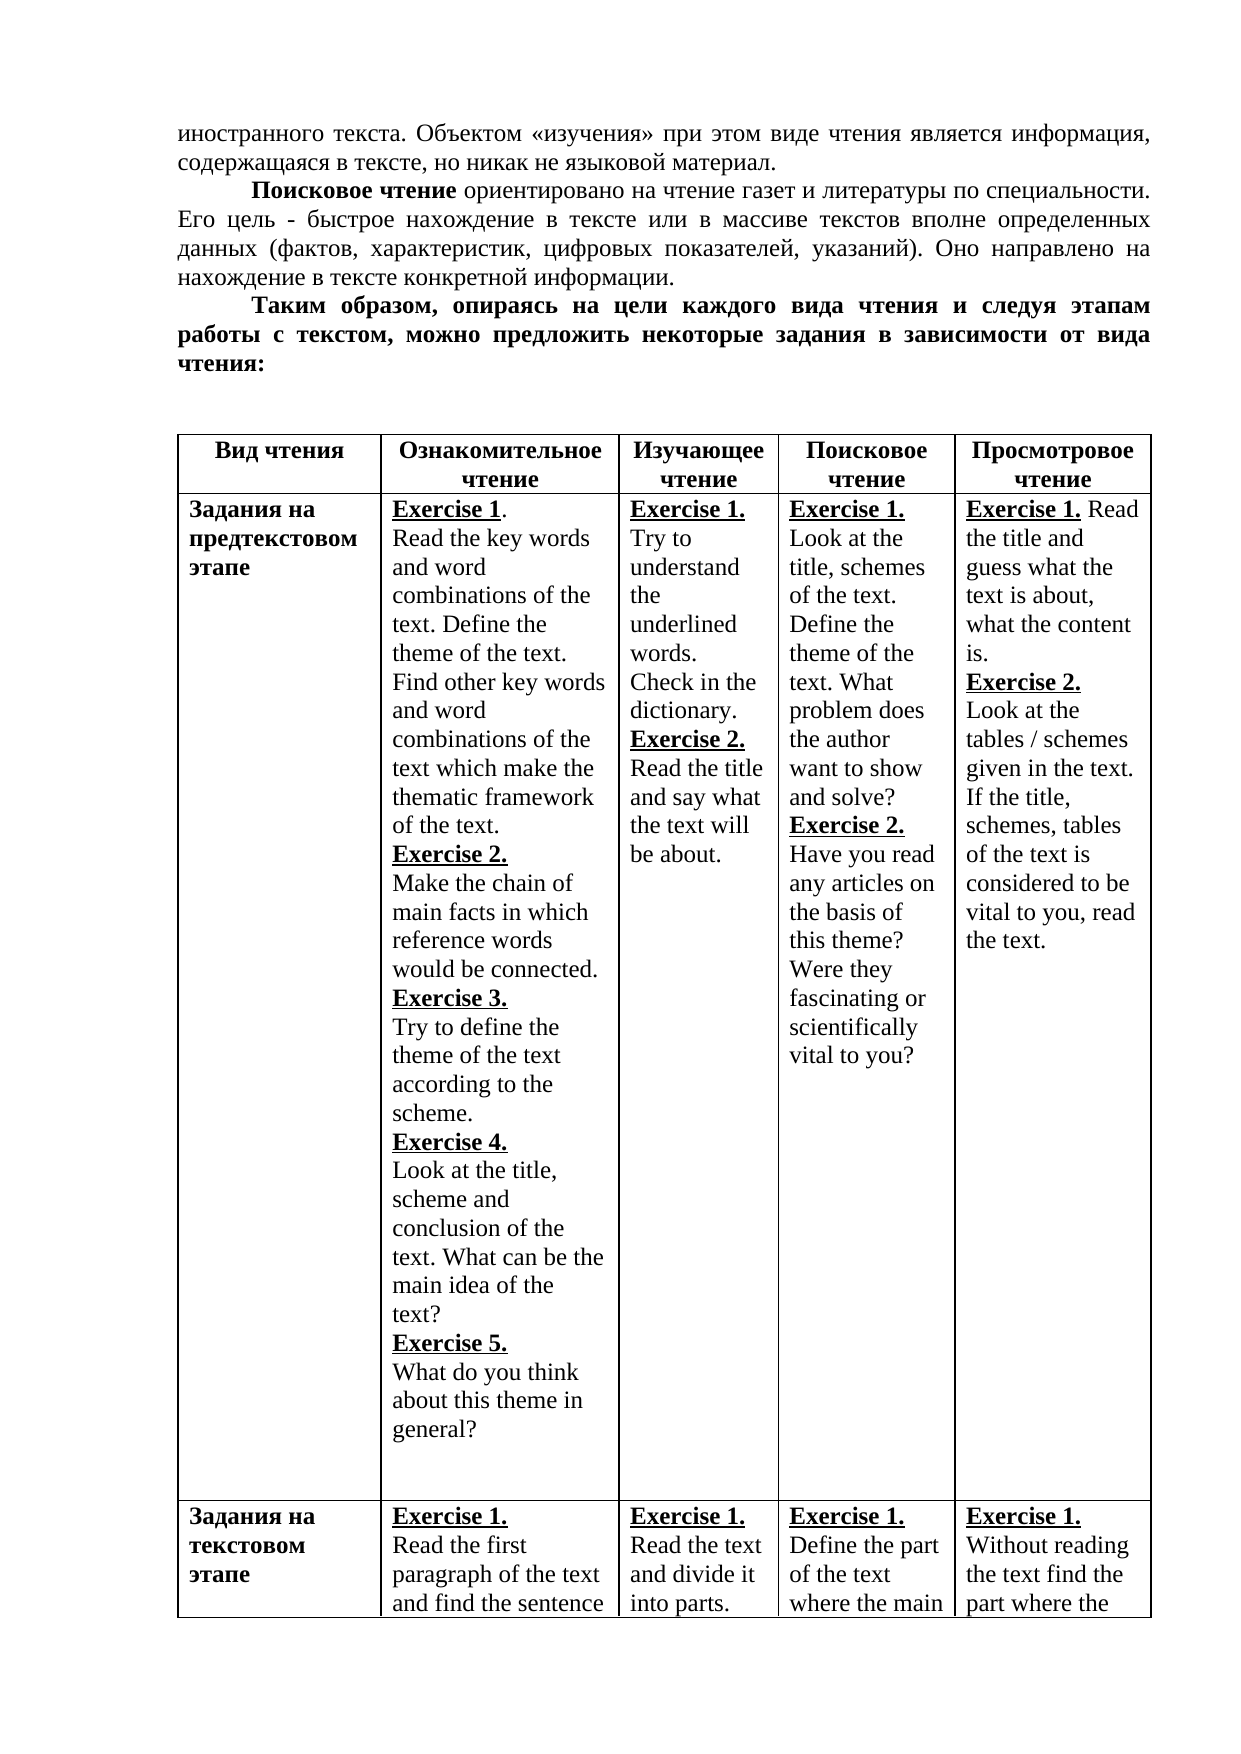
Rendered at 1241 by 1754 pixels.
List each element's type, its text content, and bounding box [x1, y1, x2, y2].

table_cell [779, 1501, 954, 1616]
table_cell Задания на предтекстовом этапе [179, 494, 380, 1500]
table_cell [179, 1501, 380, 1616]
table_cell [382, 1501, 618, 1616]
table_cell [956, 1501, 1150, 1616]
table_header Ознакомительное чтение [382, 435, 618, 493]
table_cell Exercise 1. Look at the title, schemes of the text. Define the theme of the text. What problem does the author want to show and solve? Exercise 2. Have you read any articles on the basis of this theme? Were they fascinating or scientifically vital to you? [779, 494, 954, 1500]
table_header Вид чтения [179, 435, 380, 493]
table_header Поисковое чтение [779, 435, 954, 493]
table_header Просмотровое чтение [956, 435, 1150, 493]
table_cell Exercise 1. Read the title and guess what the text is about, what the content is. Exercise 2. Look at the tables / schemes given in the text. If the title, schemes, tables of the text is considered to be vital to you, read the text. [956, 494, 1150, 1500]
table_cell Exercise 1. Read the key words and word combinations of the text. Define the theme of the text. Find other key words and word combinations of the text which make the thematic framework of the text. Exercise 2. Make the chain of main facts in which reference words would be connected. Exercise 3. Try to define the theme of the text according to the scheme. Exercise 4. Look at the title, scheme and conclusion of the text. What can be the main idea of the text? Exercise 5. What do you think about this theme in general? [382, 494, 618, 1500]
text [177, 118, 1152, 176]
table_header Изучающее чтение [620, 435, 778, 493]
text Поисковое чтение ориентировано на чтение газет и литературы по специальности. Его цель - быстрое нахождение в тексте или в массиве текстов вполне определенных данных (фактов, характеристик, цифровых показателей, указаний). Оно направлено на нахождение в тексте конкретной информации. [177, 176, 1152, 291]
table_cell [620, 1501, 778, 1616]
text Таким образом, опираясь на цели каждого вида чтения и следуя этапам работы с текстом, можно предложить некоторые задания в зависимости от вида чтения: [177, 291, 1152, 377]
table_cell Exercise 1. Try to understand the underlined words. Check in the dictionary. Exercise 2. Read the title and say what the text will be about. [620, 494, 778, 1500]
